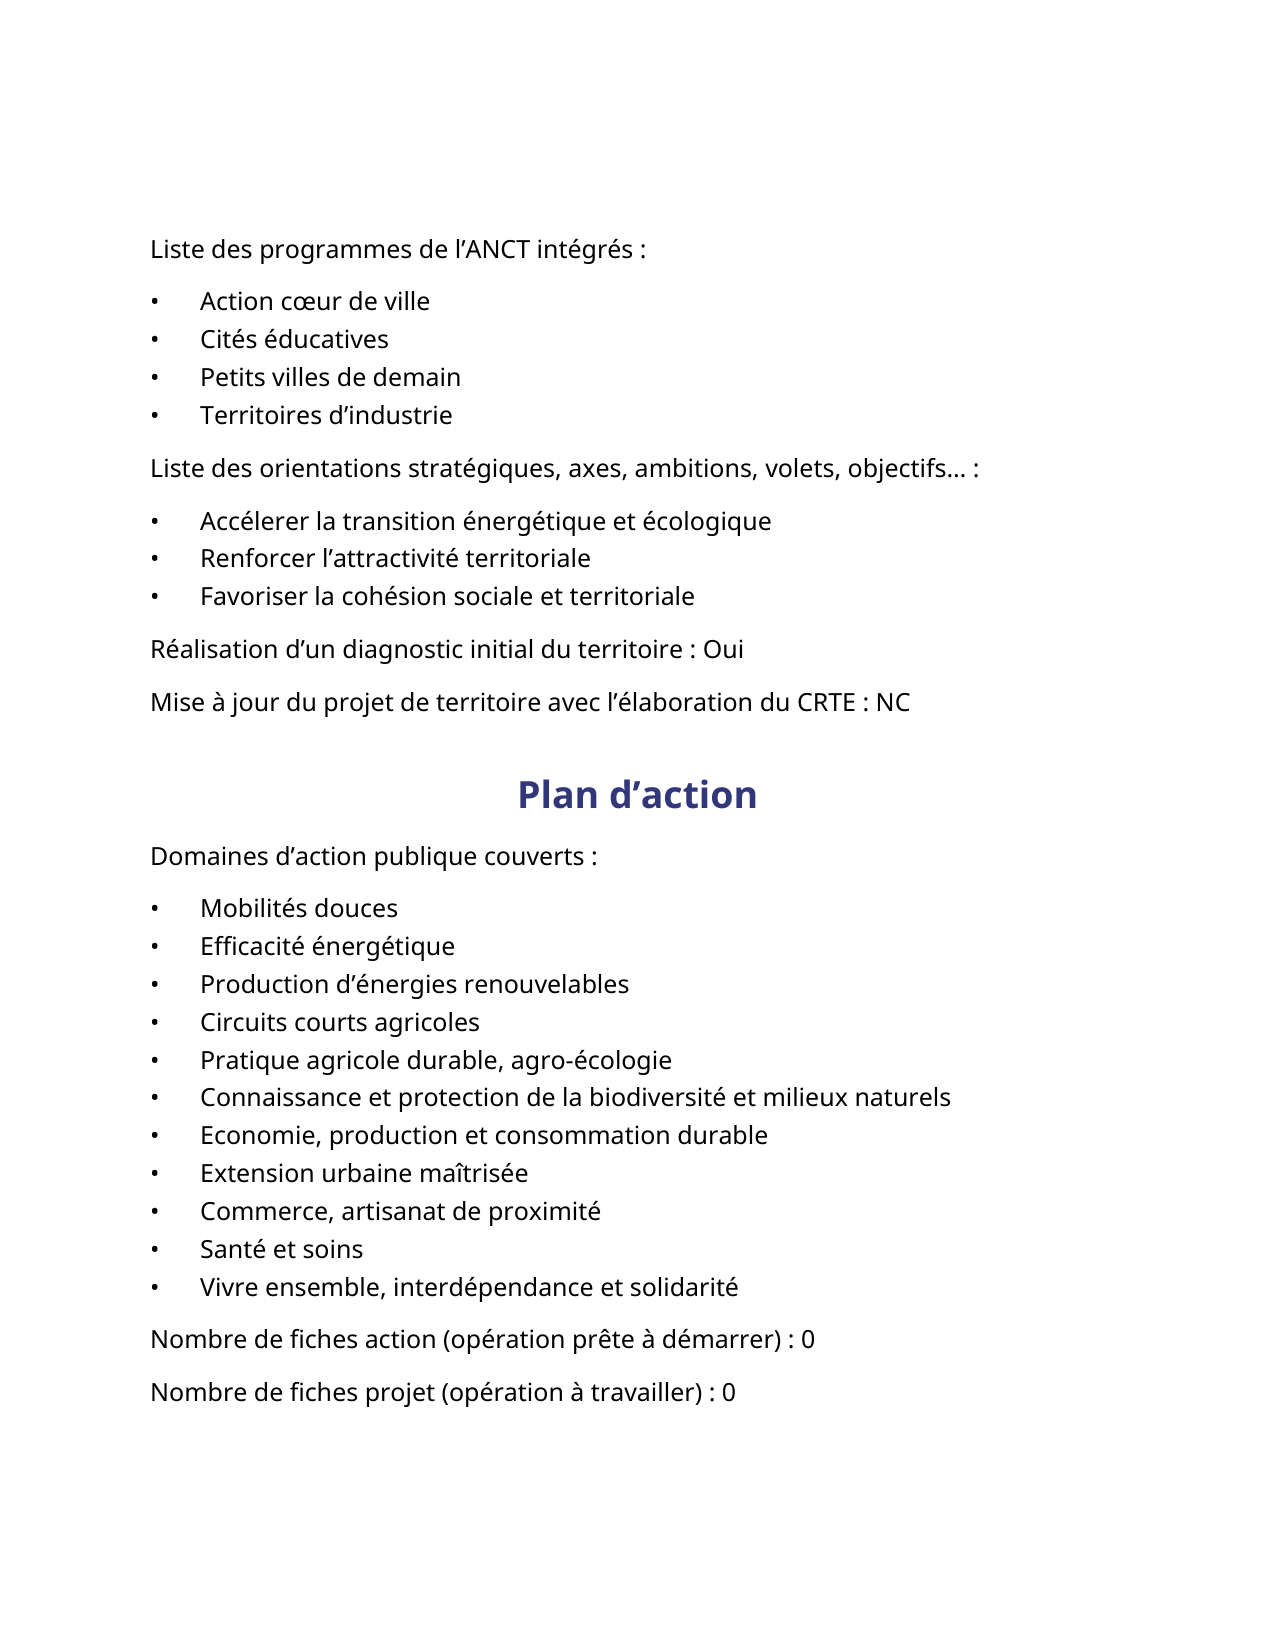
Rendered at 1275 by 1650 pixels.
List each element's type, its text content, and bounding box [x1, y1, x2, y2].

list Territoires d’industrie [150, 397, 1125, 432]
list Accélerer la transition énergétique et écologique [150, 503, 1125, 537]
list Production d’énergies renouvelables [150, 967, 1125, 1001]
subtitle Plan d’action [150, 768, 1125, 819]
list Extension urbaine maîtrisée [150, 1156, 1125, 1190]
list Petits villes de demain [150, 360, 1125, 394]
text Mise à jour du projet de territoire avec l’élaboration du CRTE : NC [150, 684, 1125, 718]
list Renforcer l’attractivité territoriale [150, 541, 1125, 575]
list Circuits courts agricoles [150, 1004, 1125, 1038]
list Commerce, artisanat de proximité [150, 1193, 1125, 1228]
list Favoriser la cohésion sociale et territoriale [150, 579, 1125, 613]
text Liste des orientations stratégiques, axes, ambitions, volets, objectifs… : [150, 450, 1125, 484]
list Vivre ensemble, interdépendance et solidarité [150, 1269, 1125, 1303]
text Nombre de fiches action (opération prête à démarrer) : 0 [150, 1322, 1125, 1356]
list Connaissance et protection de la biodiversité et milieux naturels [150, 1080, 1125, 1114]
list Economie, production et consommation durable [150, 1118, 1125, 1152]
text Domaines d’action publique couverts : [150, 838, 1125, 872]
text Liste des programmes de l’ANCT intégrés : [150, 231, 1125, 265]
list Pratique agricole durable, agro-écologie [150, 1042, 1125, 1076]
text Nombre de fiches projet (opération à travailler) : 0 [150, 1375, 1125, 1409]
text Réalisation d’un diagnostic initial du territoire : Oui [150, 632, 1125, 666]
list Efficacité énergétique [150, 929, 1125, 963]
list Action cœur de ville [150, 284, 1125, 318]
list Cités éducatives [150, 322, 1125, 356]
list Santé et soins [150, 1231, 1125, 1265]
list Mobilités douces [150, 891, 1125, 925]
